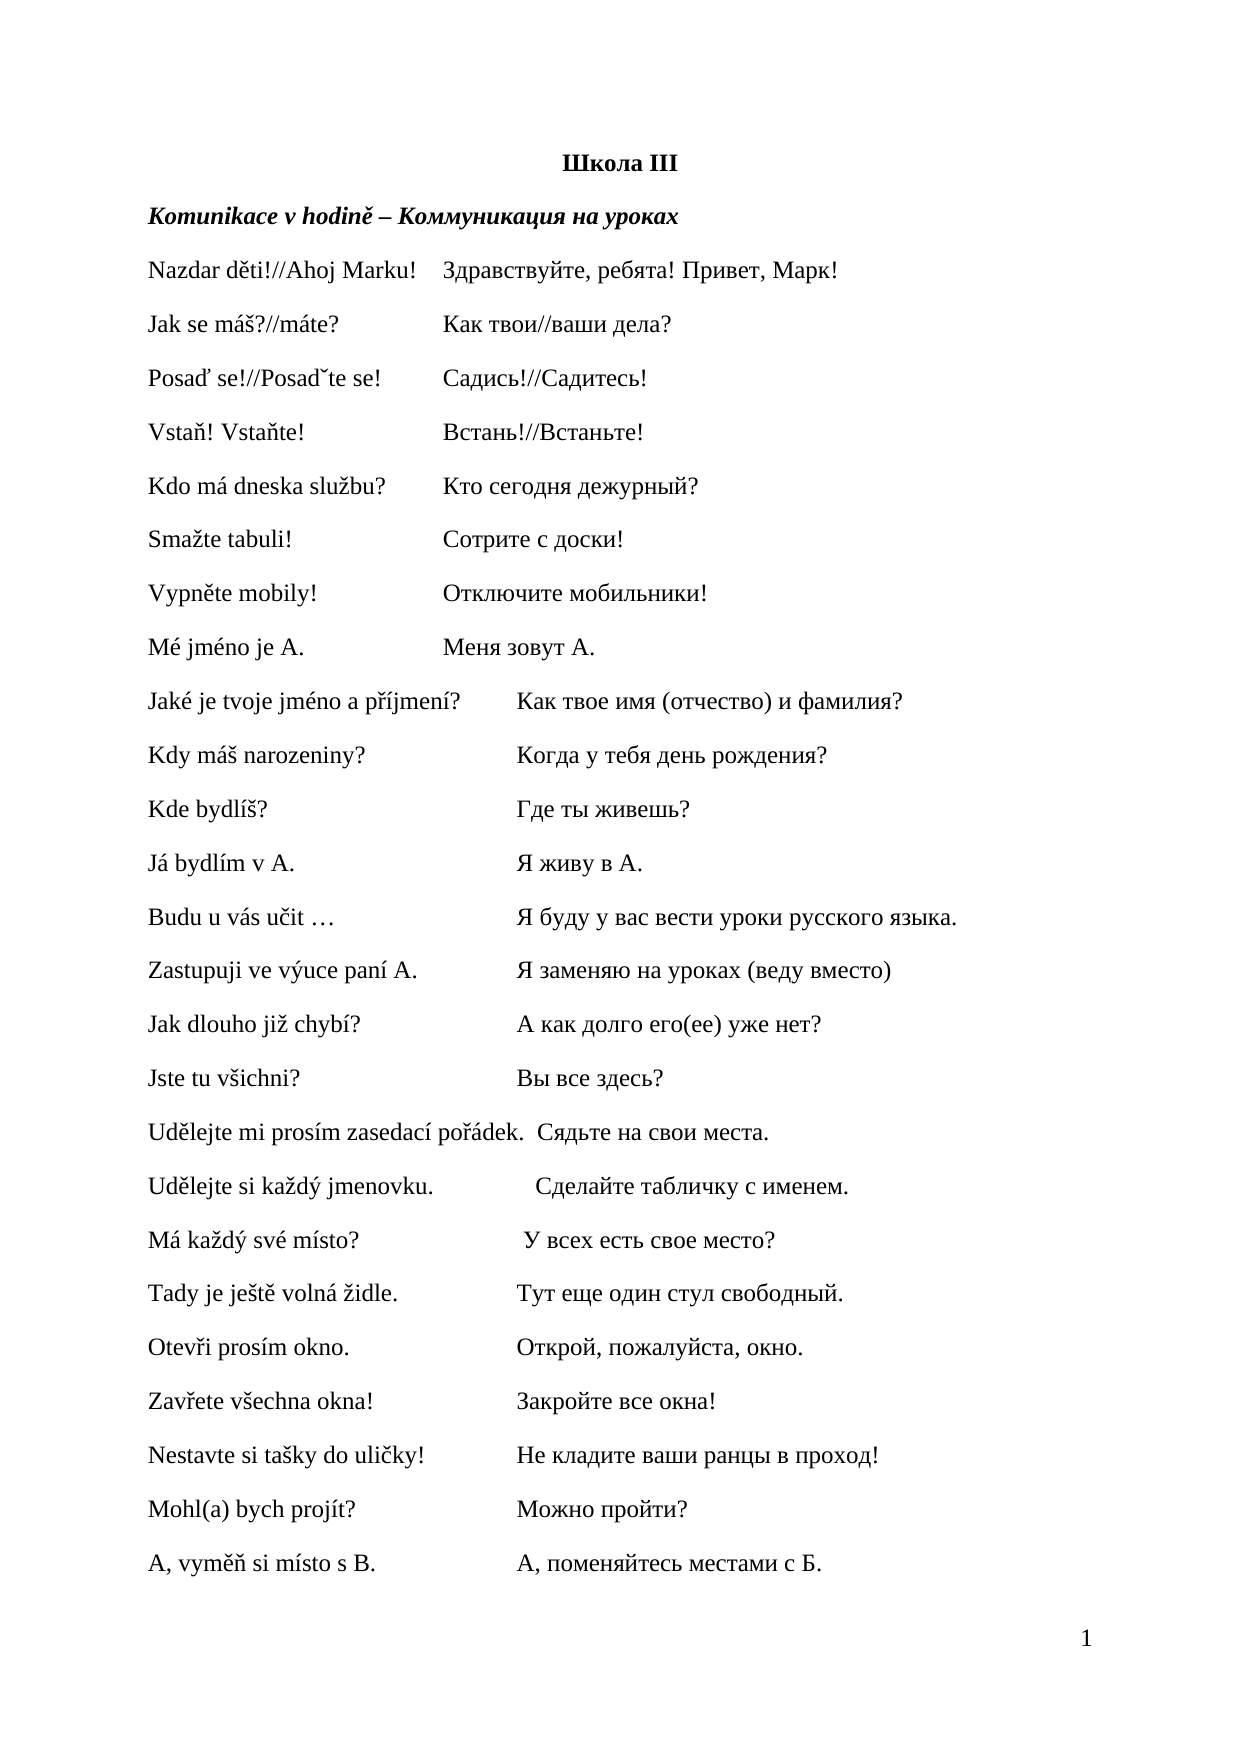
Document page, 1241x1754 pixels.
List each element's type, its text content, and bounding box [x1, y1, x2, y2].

text Smažte tabuli! Сотрите с доски! [148, 524, 1093, 553]
text Otevři prosím okno. Открой, пожалуйста, окно. [148, 1332, 1093, 1361]
text A, vyměň si místo s B. А, поменяйтесь местами с Б. [148, 1548, 1093, 1577]
text Zavřete všechna okna! Закройте все окна! [148, 1386, 1093, 1415]
text Mohl(a) bych projít? Можно пройти? [148, 1494, 1093, 1523]
text Jste tu všichni? Вы все здесь? [148, 1063, 1093, 1092]
text Jak dlouho již chybí? А как долго его(ее) уже нет? [148, 1009, 1093, 1038]
text Tady je ještě volná židle. Тут еще один стул свободный. [148, 1278, 1093, 1307]
text Mé jméno je A. Меня зовут А. [148, 632, 1093, 661]
text Kdy máš narozeniny? Когда у тебя день рождения? [148, 740, 1093, 769]
text Zastupuji ve výuce paní A. Я заменяю на уроках (веду вместо) [148, 955, 1093, 984]
text Kde bydlíš? Где ты живешь? [148, 794, 1093, 823]
text Udělejte si každý jmenovku. Сделайте табличку с именем. [148, 1171, 1093, 1199]
text Nestavte si tašky do uličky! Не кладите ваши ранцы в проход! [148, 1440, 1093, 1469]
text Vstaň! Vstaňte! Встань!//Встаньте! [148, 417, 1093, 446]
text Má každý své místo? У всех есть свое место? [148, 1225, 1093, 1253]
text Komunikace v hodině – Коммуникация на уроках [148, 201, 1093, 230]
text Vypněte mobily! Отключите мобильники! [148, 578, 1093, 607]
text Posaď se!//Posadˇte se! Садись!//Садитесь! [148, 363, 1093, 392]
text Udělejte mi prosím zasedací pořádek. Сядьте на свои места. [148, 1117, 1093, 1146]
text Nazdar děti!//Ahoj Marku! Здравствуйте, ребята! Привет, Марк! [148, 255, 1093, 284]
text Kdo má dneska službu? Кто сегодня дежурный? [148, 471, 1093, 499]
text Jaké je tvoje jméno a příjmení? Как твое имя (отчество) и фамилия? [148, 686, 1093, 715]
text Школа III [148, 148, 1093, 176]
text Jak se máš?//máte? Как твои//ваши дела? [148, 309, 1093, 338]
text Já bydlím v A. Я живу в А. [148, 848, 1093, 876]
text Budu u vás učit … Я буду у вас вести уроки русского языка. [148, 902, 1093, 930]
